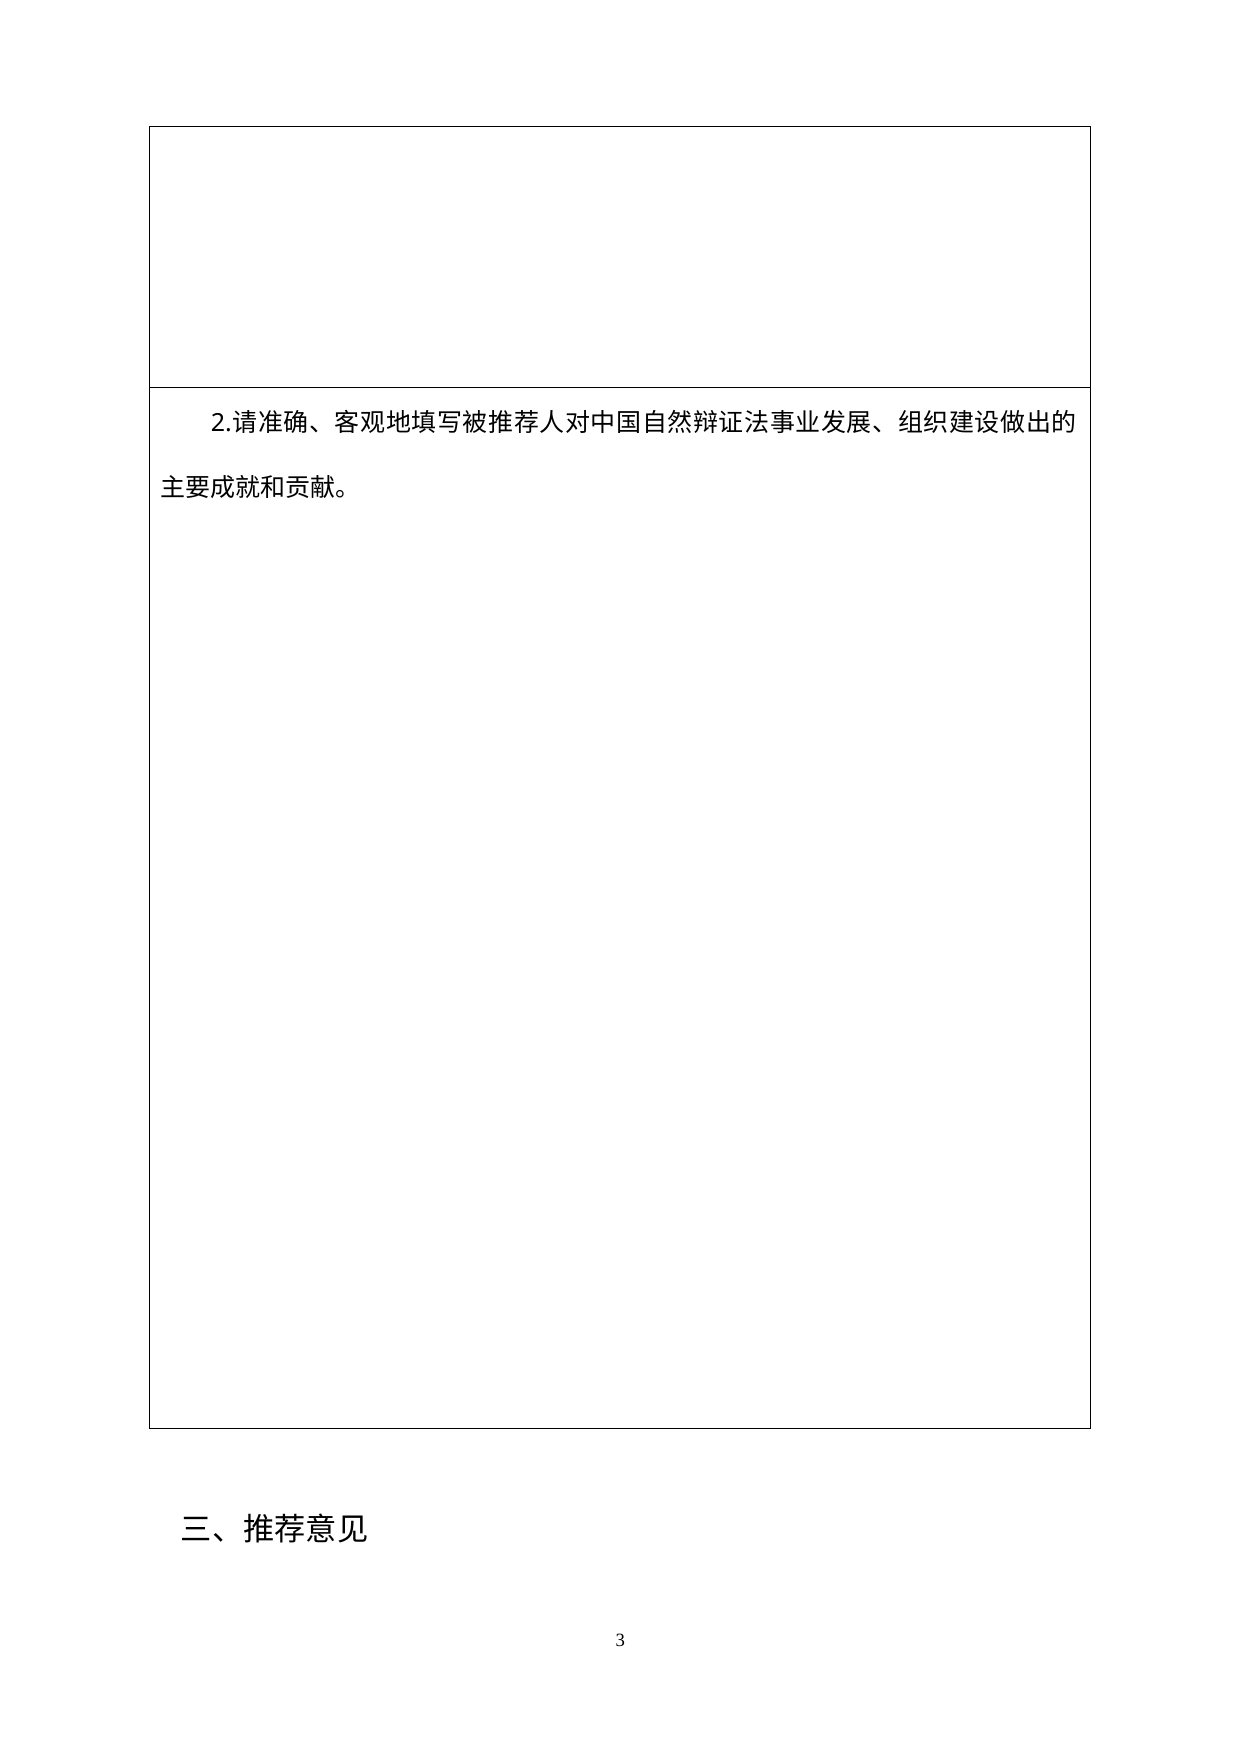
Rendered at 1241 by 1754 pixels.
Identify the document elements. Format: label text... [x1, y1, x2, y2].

table_cell 2.请准确、客观地填写被推荐人对中国自然辩证法事业发展、组织建设做出的主要成就和贡献。 [150, 388, 1090, 1428]
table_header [150, 127, 1090, 387]
text 三、推荐意见 [118, 1494, 1122, 1559]
